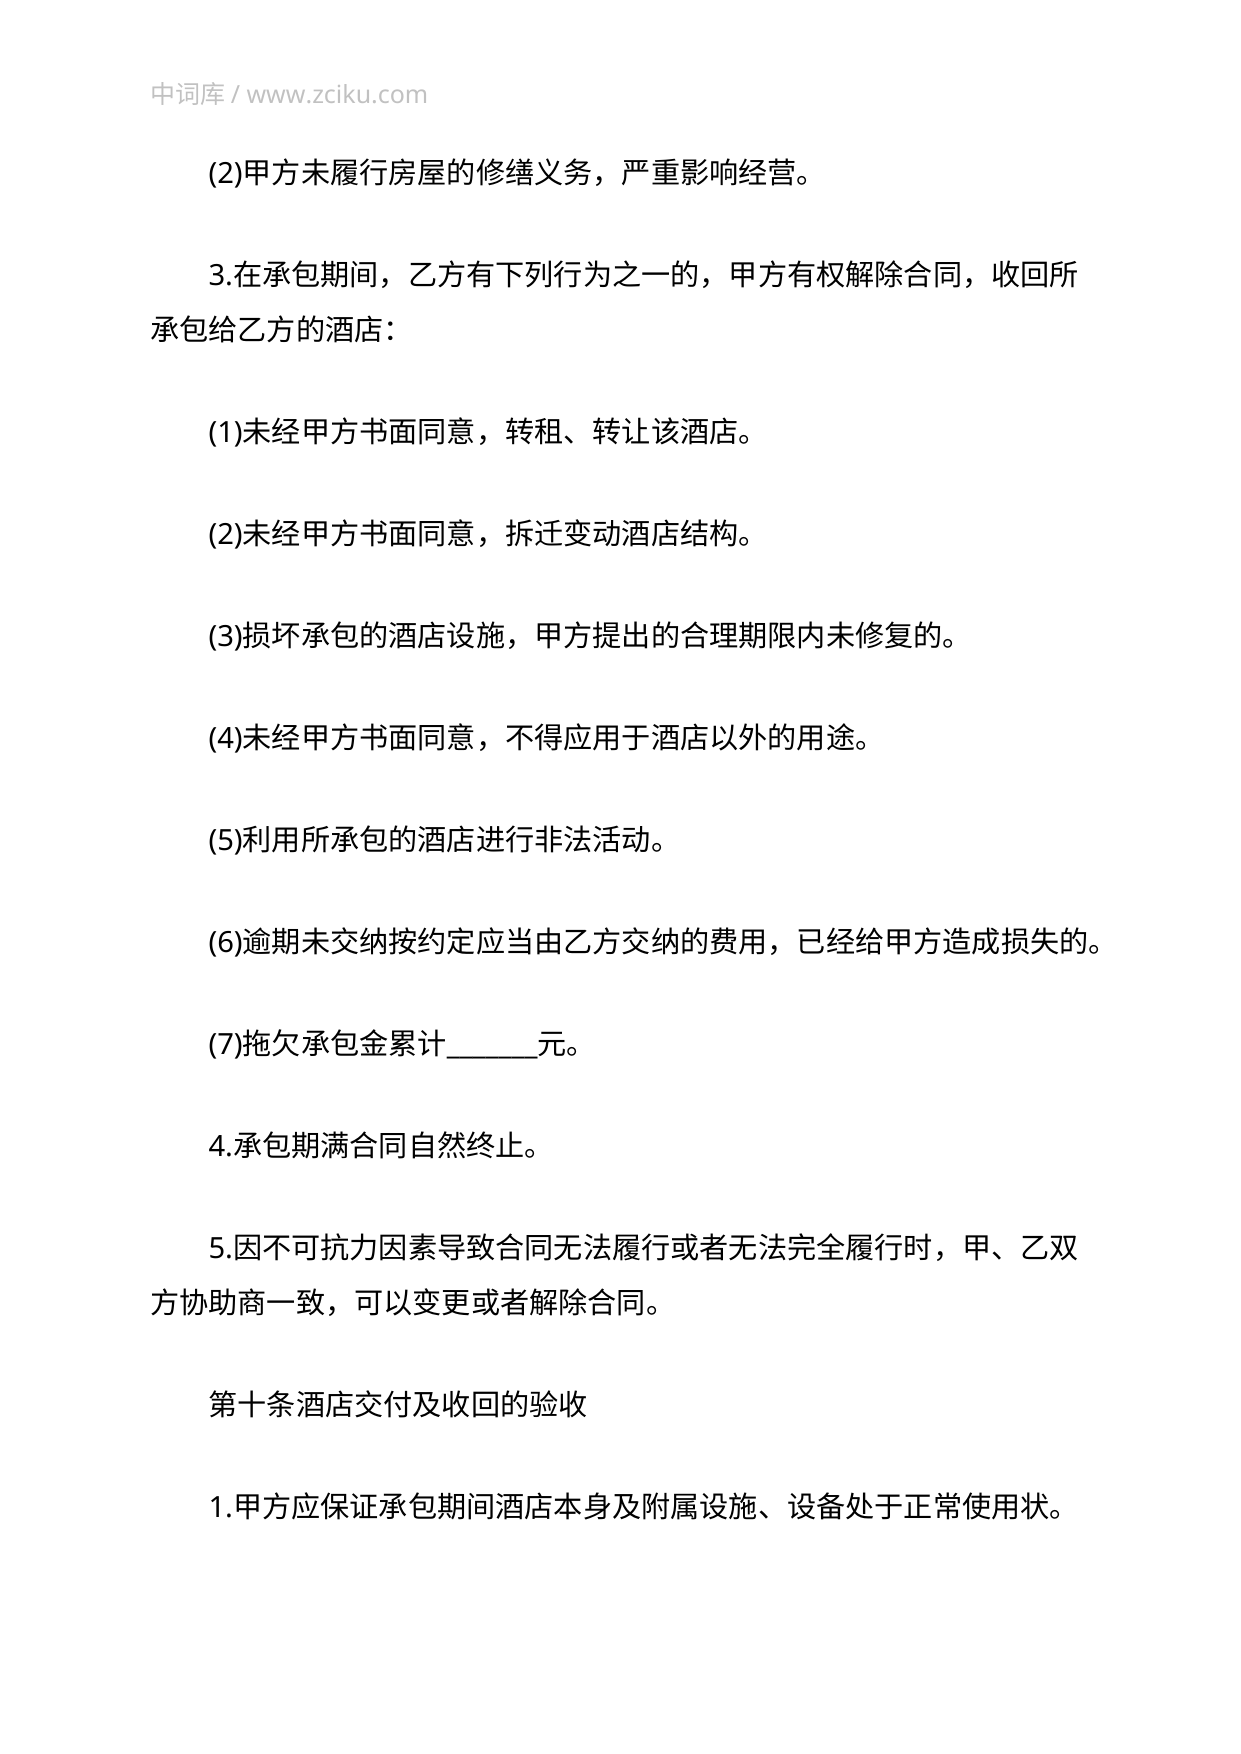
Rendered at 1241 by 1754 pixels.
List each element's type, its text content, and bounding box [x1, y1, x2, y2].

text 1.甲方应保证承包期间酒店本身及附属设施、设备处于正常使用状。 [150, 1483, 1090, 1526]
text 4.承包期满合同自然终止。 [150, 1123, 1090, 1165]
text (2)未经甲方书面同意，拆迁变动酒店结构。 [150, 511, 1090, 553]
text (7)拖欠承包金累计_______元。 [150, 1021, 1090, 1063]
text 5.因不可抗力因素导致合同无法履行或者无法完全履行时，甲、乙双方协助商一致，可以变更或者解除合同。 [150, 1224, 1090, 1322]
text (4)未经甲方书面同意，不得应用于酒店以外的用途。 [150, 715, 1090, 757]
text (3)损坏承包的酒店设施，甲方提出的合理期限内未修复的。 [150, 613, 1090, 655]
text (1)未经甲方书面同意，转租、转让该酒店。 [150, 409, 1090, 451]
text (2)甲方未履行房屋的修缮义务，严重影响经营。 [150, 150, 1090, 192]
text 3.在承包期间，乙方有下列行为之一的，甲方有权解除合同，收回所承包给乙方的酒店： [150, 252, 1090, 349]
text 第十条酒店交付及收回的验收 [150, 1381, 1090, 1424]
text (6)逾期未交纳按约定应当由乙方交纳的费用，已经给甲方造成损失的。 [150, 919, 1090, 961]
text (5)利用所承包的酒店进行非法活动。 [150, 817, 1090, 859]
